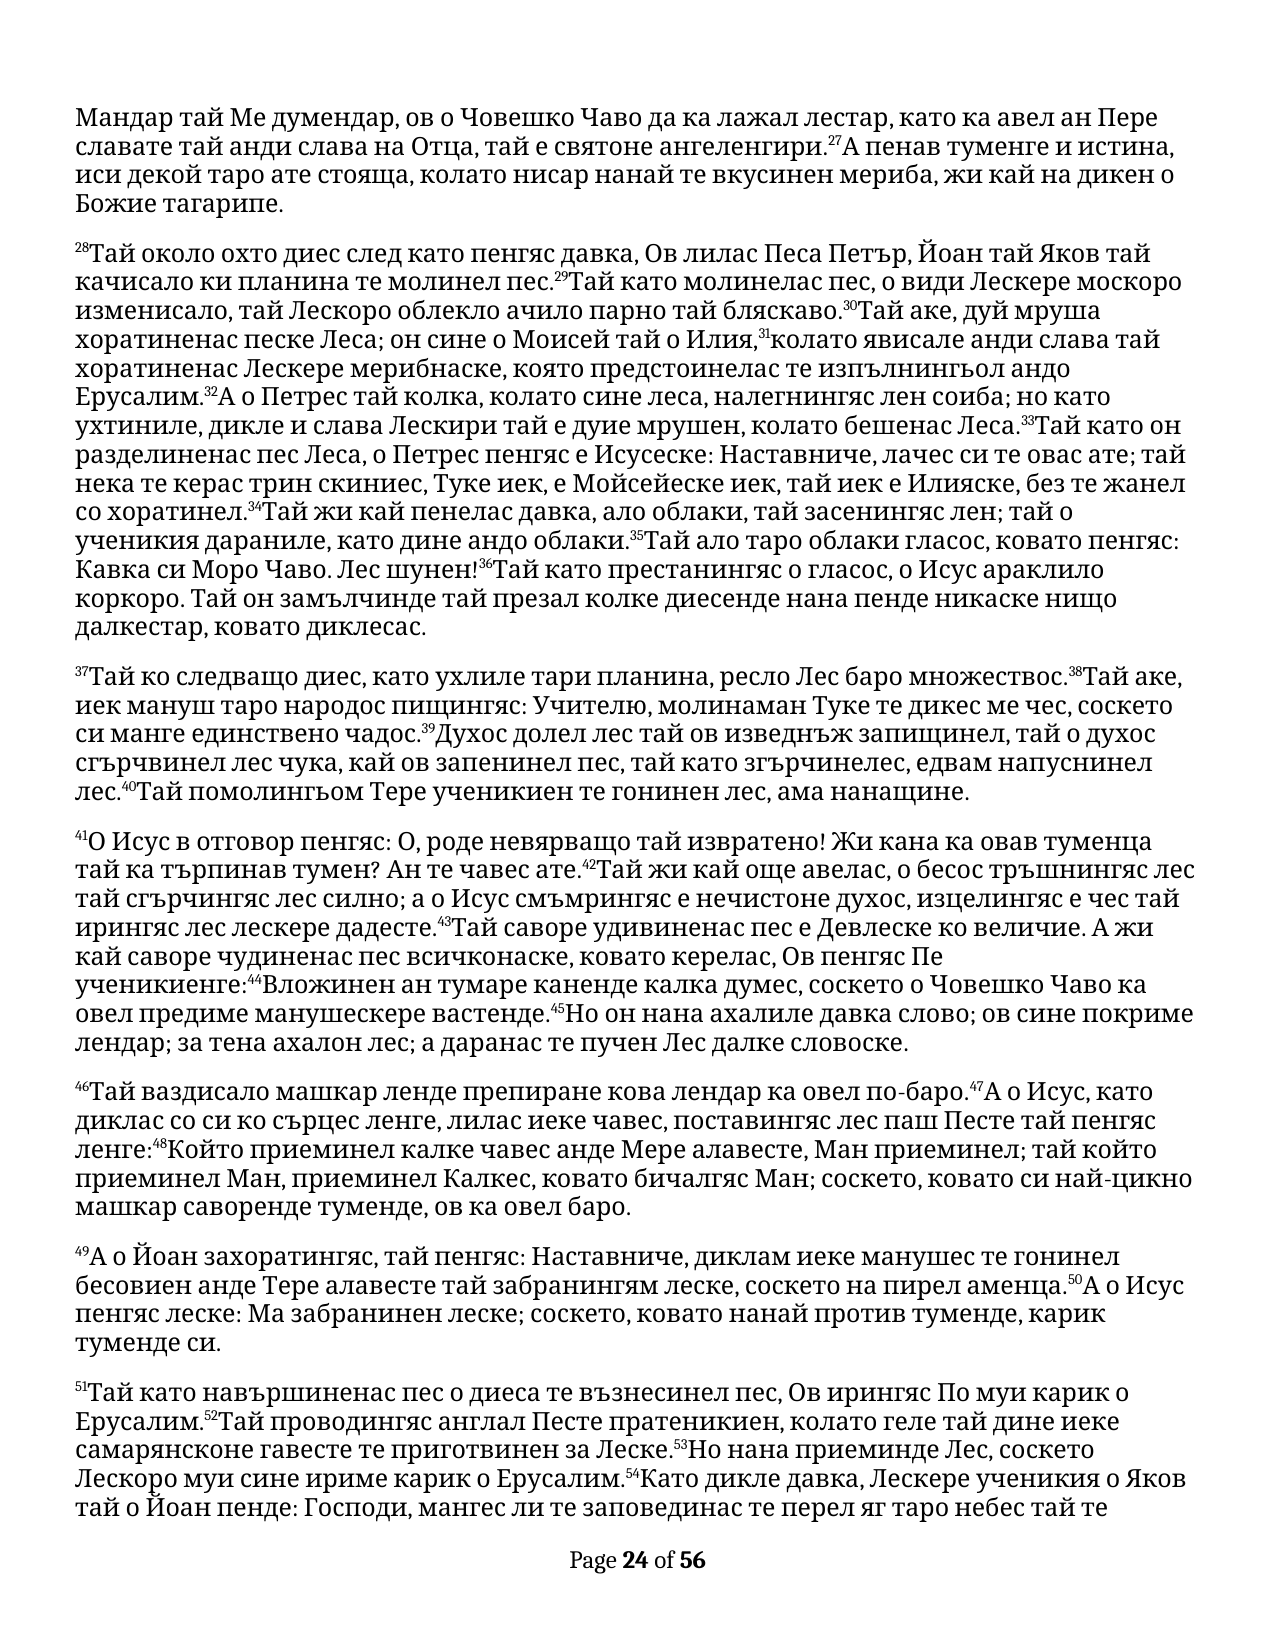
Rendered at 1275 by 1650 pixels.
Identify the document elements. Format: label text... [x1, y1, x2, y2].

text 37Тай ко следващо диес, като ухлиле тари планина, ресло Лес баро множествос.38Тай аке, иек мануш таро народос пищингяс: Учителю, молинаман Туке те дикес ме чес, соскето си манге единствено чадос.39Духос долел лес тай ов изведнъж запищинел, тай о духос сгърчвинел лес чука, кай ов запенинел пес, тай като згърчинелес, едвам напуснинел лес.40Тай помолингьом Тере ученикиен те гонинен лес, ама нанащине. [75, 663, 1200, 807]
text 49А о Йоан захоратингяс, тай пенгяс: Наставниче, диклам иеке манушес те гонинел бесовиен анде Тере алавесте тай забранингям леске, соскето на пирел аменца.50А о Исус пенгяс леске: Ма забранинен леске; соскето, ковато нанай против туменде, карик туменде си. [75, 1243, 1200, 1358]
text 41О Исус в отговор пенгяс: О, роде невярващо тай извратено! Жи кана ка овав туменца тай ка търпинав тумен? Ан те чавес ате.42Тай жи кай още авелас, о бесос тръшнингяс лес тай сгърчингяс лес силно; а о Исус смъмрингяс е нечистоне духос, изцелингяс е чес тай ирингяс лес лескере дадесте.43Тай саворе удивиненас пес е Девлеске ко величие. А жи кай саворе чудиненас пес всичконаске, ковато керелас, Ов пенгяс Пе ученикиенге:44Вложинен ан тумаре каненде калка думес, соскето о Човешко Чаво ка овел предиме манушескере вастенде.45Но он нана ахалиле давка слово; ов сине покриме лендар; за тена ахалон лес; а даранас те пучен Лес далке словоске. [75, 827, 1200, 1057]
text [75, 1379, 1200, 1522]
text 46Тай ваздисало машкар ленде препиране кова лендар ка овел по-баро.47А о Исус, като диклас со си ко сърцес ленге, лилас иеке чавес, поставингяс лес паш Песте тай пенгяс ленге:48Който приеминел калке чавес анде Мере алавесте, Ман приеминел; тай който приеминел Ман, приеминел Калкес, ковато бичалгяс Ман; соскето, ковато си най-цикно машкар саворенде туменде, ов ка овел баро. [75, 1078, 1200, 1222]
text 28Тай около охто диес след като пенгяс давка, Ов лилас Песа Петър, Йоан тай Яков тай качисало ки планина те молинел пес.29Тай като молинелас пес, о види Лескере москоро изменисало, тай Лескоро облекло ачило парно тай бляскаво.30Тай аке, дуй мруша хоратиненас песке Леса; он сине о Моисей тай о Илия,31колато явисале анди слава тай хоратиненас Лескере мерибнаске, която предстоинелас те изпълнингьол андо Ерусалим.32А о Петрес тай колка, колато сине леса, налегнингяс лен соиба; но като ухтиниле, дикле и слава Лескири тай е дуие мрушен, колато бешенас Леса.33Тай като он разделиненас пес Леса, о Петрес пенгяс е Исусеске: Наставниче, лачес си те овас ате; тай нека те керас трин скиниес, Туке иек, е Мойсейеске иек, тай иек е Илияске, без те жанел со хоратинел.34Тай жи кай пенелас давка, ало облаки, тай засенингяс лен; тай о ученикия дараниле, като дине андо облаки.35Тай ало таро облаки гласос, ковато пенгяс: Кавка си Моро Чаво. Лес шунен!36Тай като престанингяс о гласос, о Исус араклило коркоро. Тай он замълчинде тай презал колке диесенде нана пенде никаске нищо далкестар, ковато диклесас. [75, 239, 1200, 642]
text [75, 104, 1200, 219]
